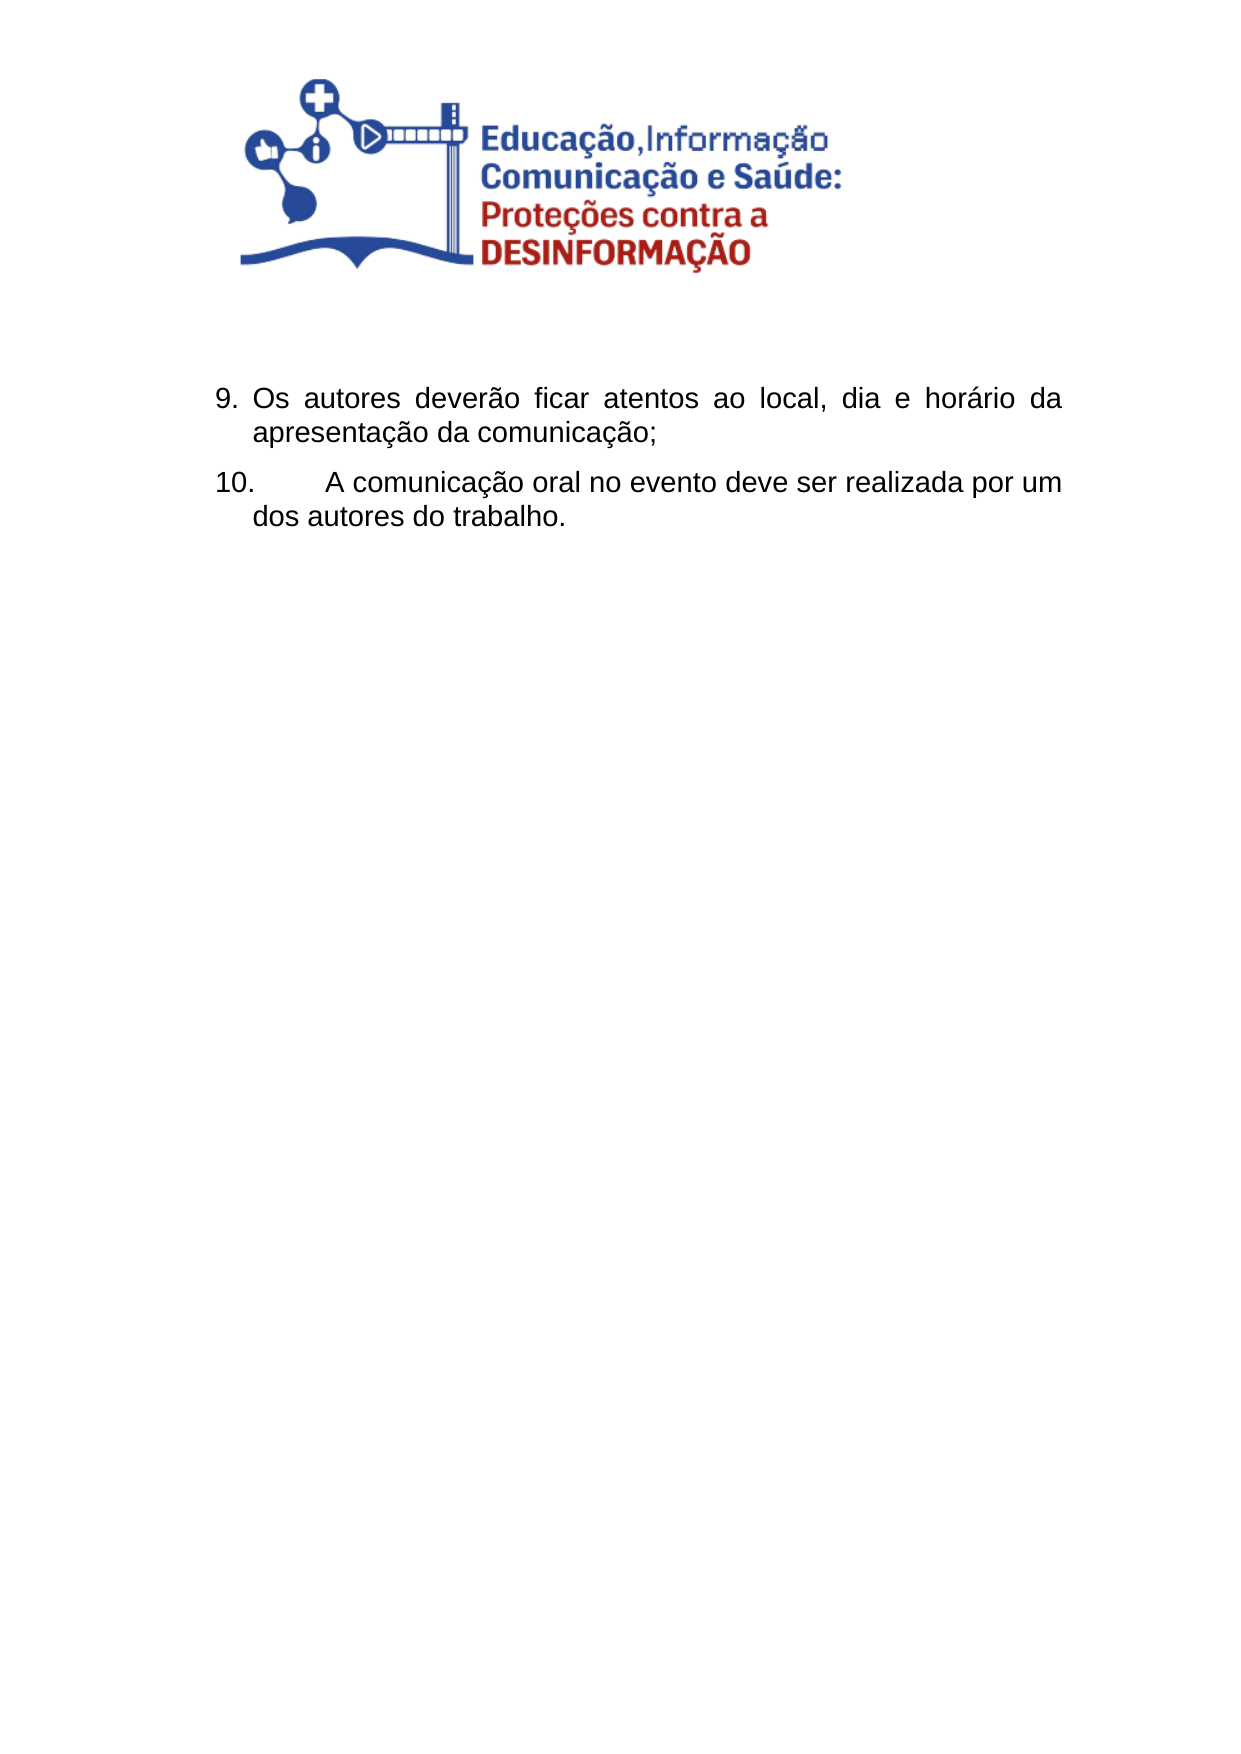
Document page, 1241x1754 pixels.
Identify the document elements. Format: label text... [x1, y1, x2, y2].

list Os autores deverão ficar atentos ao local, dia e horário da apresentação da comunicação; [215, 381, 1063, 448]
list A comunicação oral no evento deve ser realizada por um dos autores do trabalho. [215, 465, 1063, 532]
picture [177, 73, 1040, 288]
